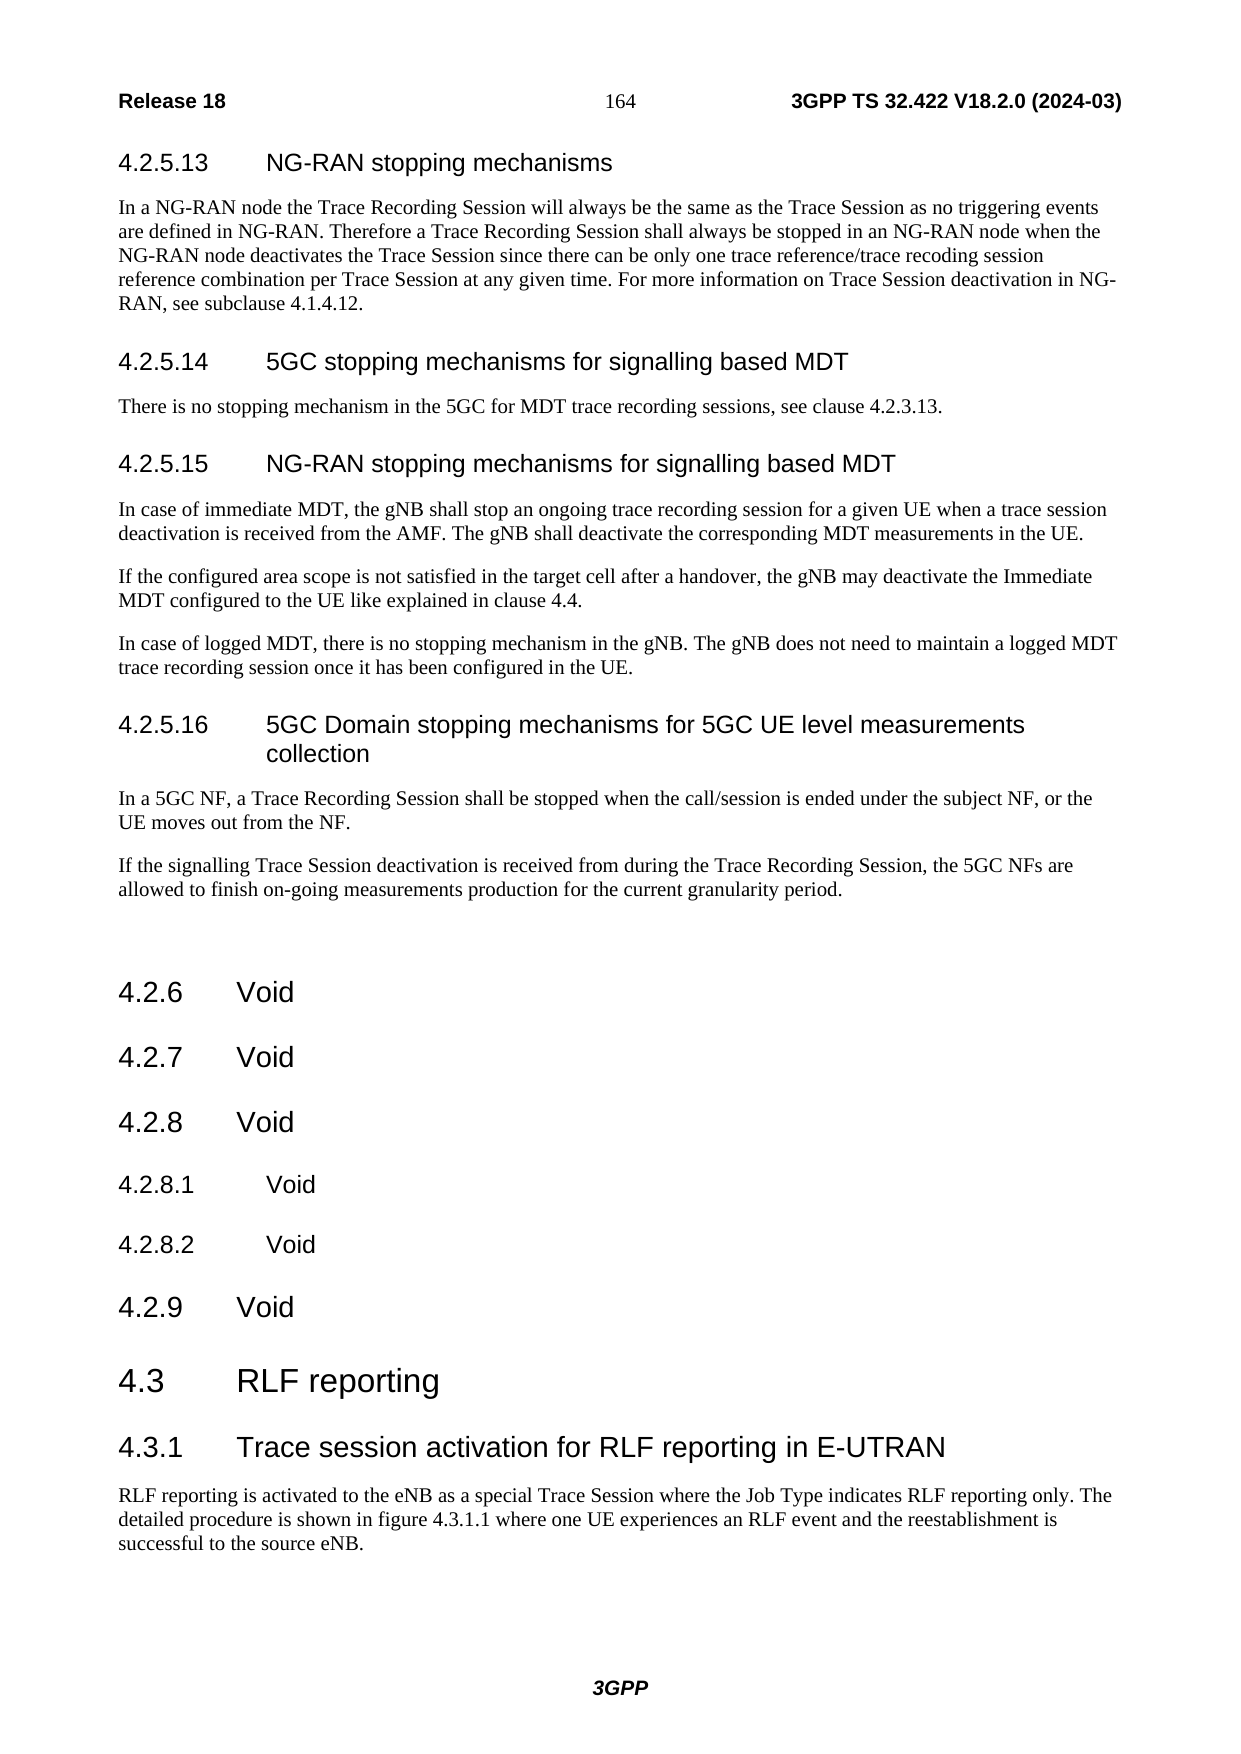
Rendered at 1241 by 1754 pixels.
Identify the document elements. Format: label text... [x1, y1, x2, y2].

subtitle 4.2.7 Void [118, 1040, 1122, 1074]
subtitle 4.2.8 Void [118, 1105, 1122, 1138]
subtitle 4.2.5.15 NG-RAN stopping mechanisms for signalling based MDT [118, 449, 1122, 478]
subtitle 4.3 RLF reporting [118, 1361, 1122, 1399]
subtitle 4.2.5.13 NG-RAN stopping mechanisms [118, 147, 1122, 176]
text In case of logged MDT, there is no stopping mechanism in the gNB. The gNB does not need to maintain a logged MDT trace recording session once it has been configured in the UE. [118, 631, 1122, 679]
text There is no stopping mechanism in the 5GC for MDT trace recording sessions, see clause 4.2.3.13. [118, 394, 1122, 418]
subtitle 4.2.9 Void [118, 1290, 1122, 1323]
subtitle 4.3.1 Trace session activation for RLF reporting in E-UTRAN [118, 1430, 1122, 1464]
subtitle 4.2.6 Void [118, 975, 1122, 1009]
subtitle 4.2.8.1 Void [118, 1170, 1122, 1198]
subtitle 4.2.5.14 5GC stopping mechanisms for signalling based MDT [118, 347, 1122, 375]
text In a NG-RAN node the Trace Recording Session will always be the same as the Trace Session as no triggering events are defined in NG-RAN. Therefore a Trace Recording Session shall always be stopped in an NG-RAN node when the NG-RAN node deactivates the Trace Session since there can be only one trace reference/trace recoding session reference combination per Trace Session at any given time. For more information on Trace Session deactivation in NG-RAN, see subclause 4.1.4.12. [118, 195, 1122, 315]
text In case of immediate MDT, the gNB shall stop an ongoing trace recording session for a given UE when a trace session deactivation is received from the AMF. The gNB shall deactivate the corresponding MDT measurements in the UE. [118, 497, 1122, 545]
text RLF reporting is activated to the eNB as a special Trace Session where the Job Type indicates RLF reporting only. The detailed procedure is shown in figure 4.3.1.1 where one UE experiences an RLF event and the reestablishment is successful to the source eNB. [118, 1483, 1122, 1555]
text If the configured area scope is not satisfied in the target cell after a handover, the gNB may deactivate the Immediate MDT configured to the UE like explained in clause 4.4. [118, 564, 1122, 612]
subtitle 4.2.8.2 Void [118, 1230, 1122, 1258]
